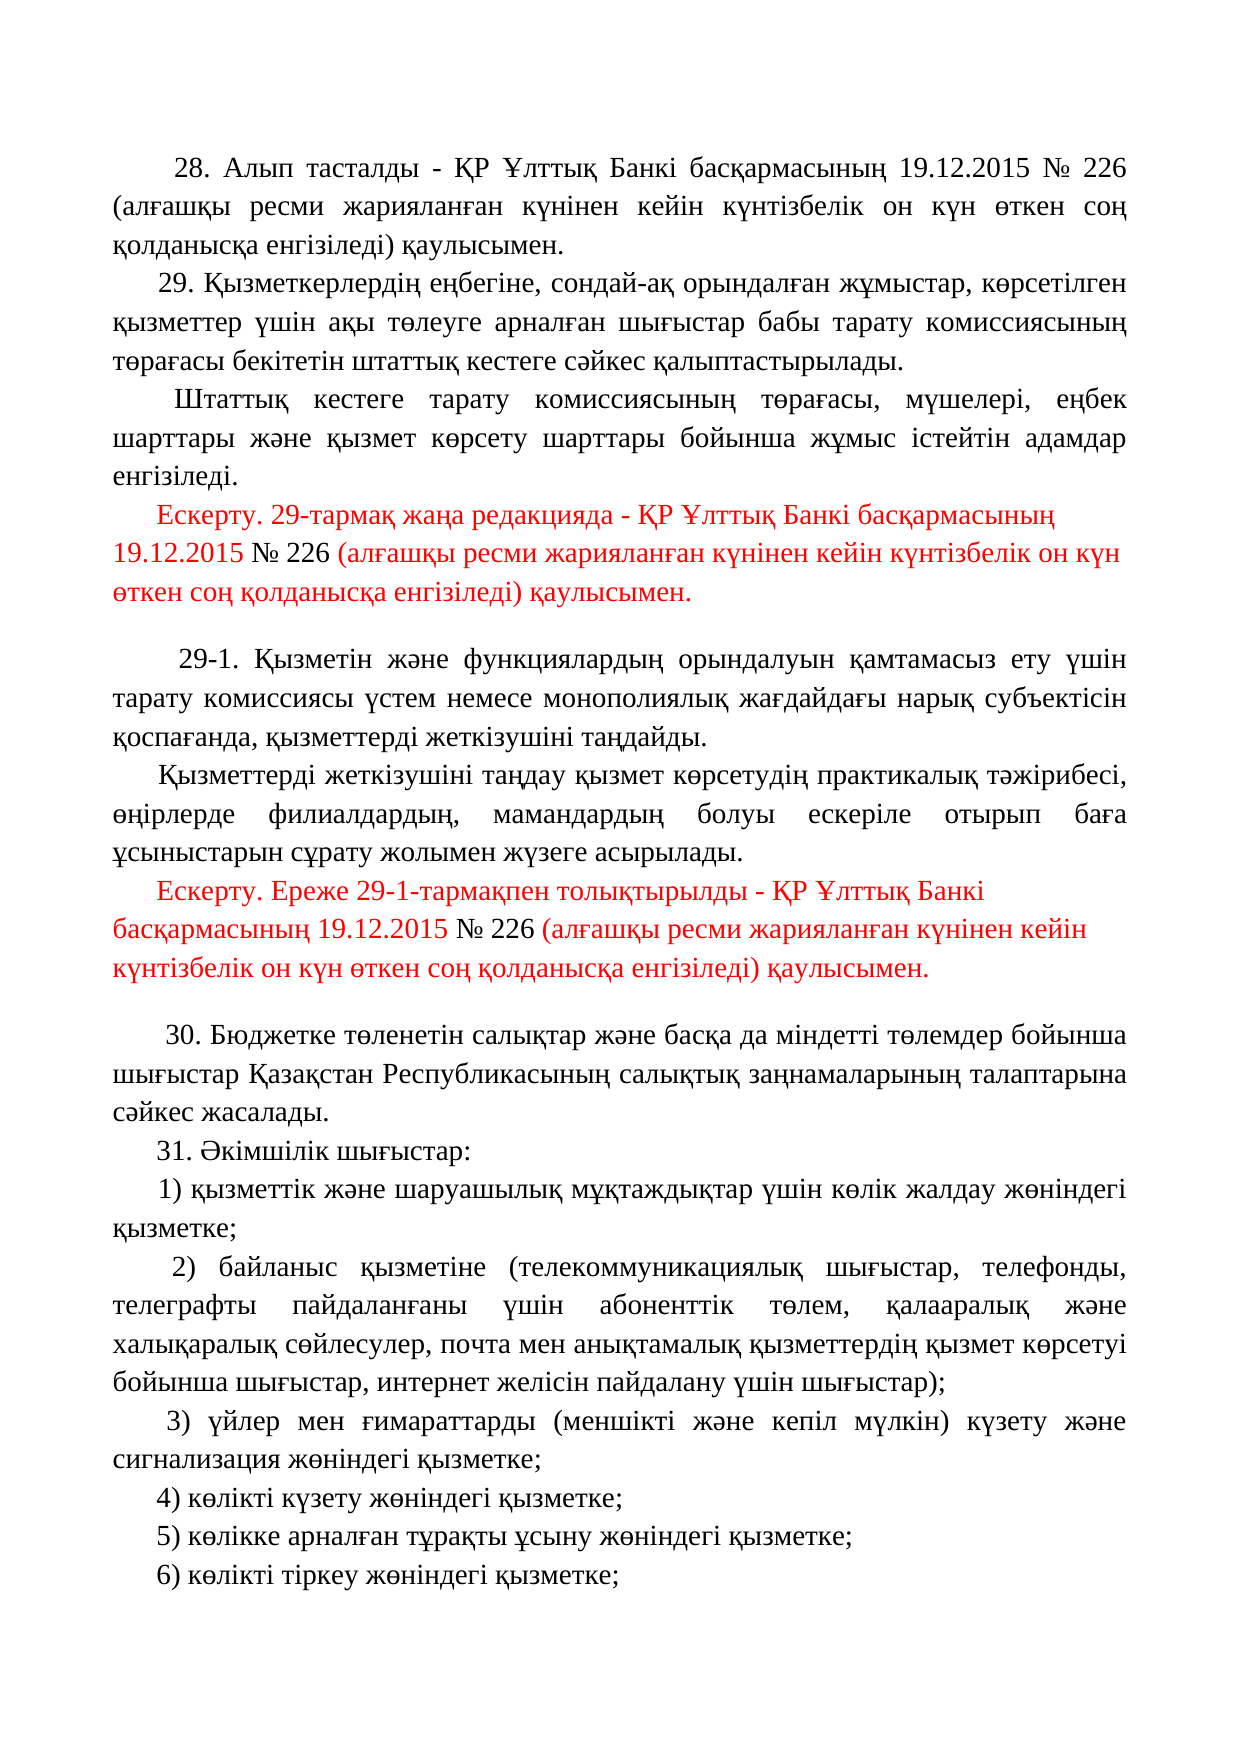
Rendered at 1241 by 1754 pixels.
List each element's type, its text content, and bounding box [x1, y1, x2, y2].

text Ескерту. 29-тармақ жаңа редакцияда - ҚР Ұлттық Банкі басқармасының 19.12.2015 № 226 (алғашқы ресми жарияланған күнінен кейін күнтізбелік он күн өткен соң қолданысқа енгізіледі) қаулысымен. [112, 497, 1128, 638]
text 30. Бюджетке төленетiн салықтар және басқа да мiндеттi төлемдер бойынша шығыстар Қазақстан Республикасының салықтық заңнамаларының талаптарына сәйкес жасалады. [112, 1017, 1128, 1128]
text 29-1. Қызметін және функциялардың орындалуын қамтамасыз ету үшін тарату комиссиясы үстем немесе монополиялық жағдайдағы нарық субъектісін қоспағанда, қызметтерді жеткізушіні таңдайды. [112, 642, 1128, 752]
text 4) көлікті күзету жөніндегі қызметке; [112, 1480, 1128, 1513]
text Қызметтерді жеткізушіні таңдау қызмет көрсетудің практикалық тәжірибесі, өңірлерде филиалдардың, мамандардың болуы ескеріле отырып баға ұсыныстарын сұрату жолымен жүзеге асырылады. [112, 757, 1128, 868]
text 1) қызметтік және шаруашылық мұқтаждықтар үшін көлік жалдау жөніндегі қызметке; [112, 1172, 1128, 1244]
text Штаттық кестеге тарату комиссиясының төрағасы, мүшелері, еңбек шарттары және қызмет көрсету шарттары бойынша жұмыс істейтін адамдар енгізіледі. [112, 381, 1128, 492]
text 28. Алып тасталды - ҚР Ұлттық Банкі басқармасының 19.12.2015 № 226 (алғашқы ресми жарияланған күнінен кейін күнтізбелік он күн өткен соң қолданысқа енгізіледі) қаулысымен. [112, 150, 1128, 261]
text Ескерту. Ереже 29-1-тармақпен толықтырылды - ҚР Ұлттық Банкі басқармасының 19.12.2015 № 226 (алғашқы ресми жарияланған күнінен кейін күнтізбелік он күн өткен соң қолданысқа енгізіледі) қаулысымен. [112, 873, 1128, 1014]
text 31. Әкімшілік шығыстар: [112, 1133, 1128, 1167]
text 5) көлікке арналған тұрақты ұсыну жөніндегі қызметке; [112, 1518, 1128, 1552]
text 29. Қызметкерлердің еңбегіне, сондай-ақ орындалған жұмыстар, көрсетілген қызметтер үшін ақы төлеуге арналған шығыстар бабы тарату комиссиясының төрағасы бекітетін штаттық кестеге сәйкес қалыптастырылады. [112, 266, 1128, 376]
text 2) байланыс қызметіне (телекоммуникациялық шығыстар, телефонды, телеграфты пайдаланғаны үшін абоненттік төлем, қалааралық және халықаралық сөйлесулер, почта мен анықтамалық қызметтердің қызмет көрсетуі бойынша шығыстар, интернет желісін пайдалану үшін шығыстар); [112, 1249, 1128, 1398]
text 6) көлікті тіркеу жөніндегі қызметке; [112, 1557, 1128, 1591]
text 3) үйлер мен ғимараттарды (меншікті және кепіл мүлкін) күзету және сигнализация жөніндегі қызметке; [112, 1403, 1128, 1475]
